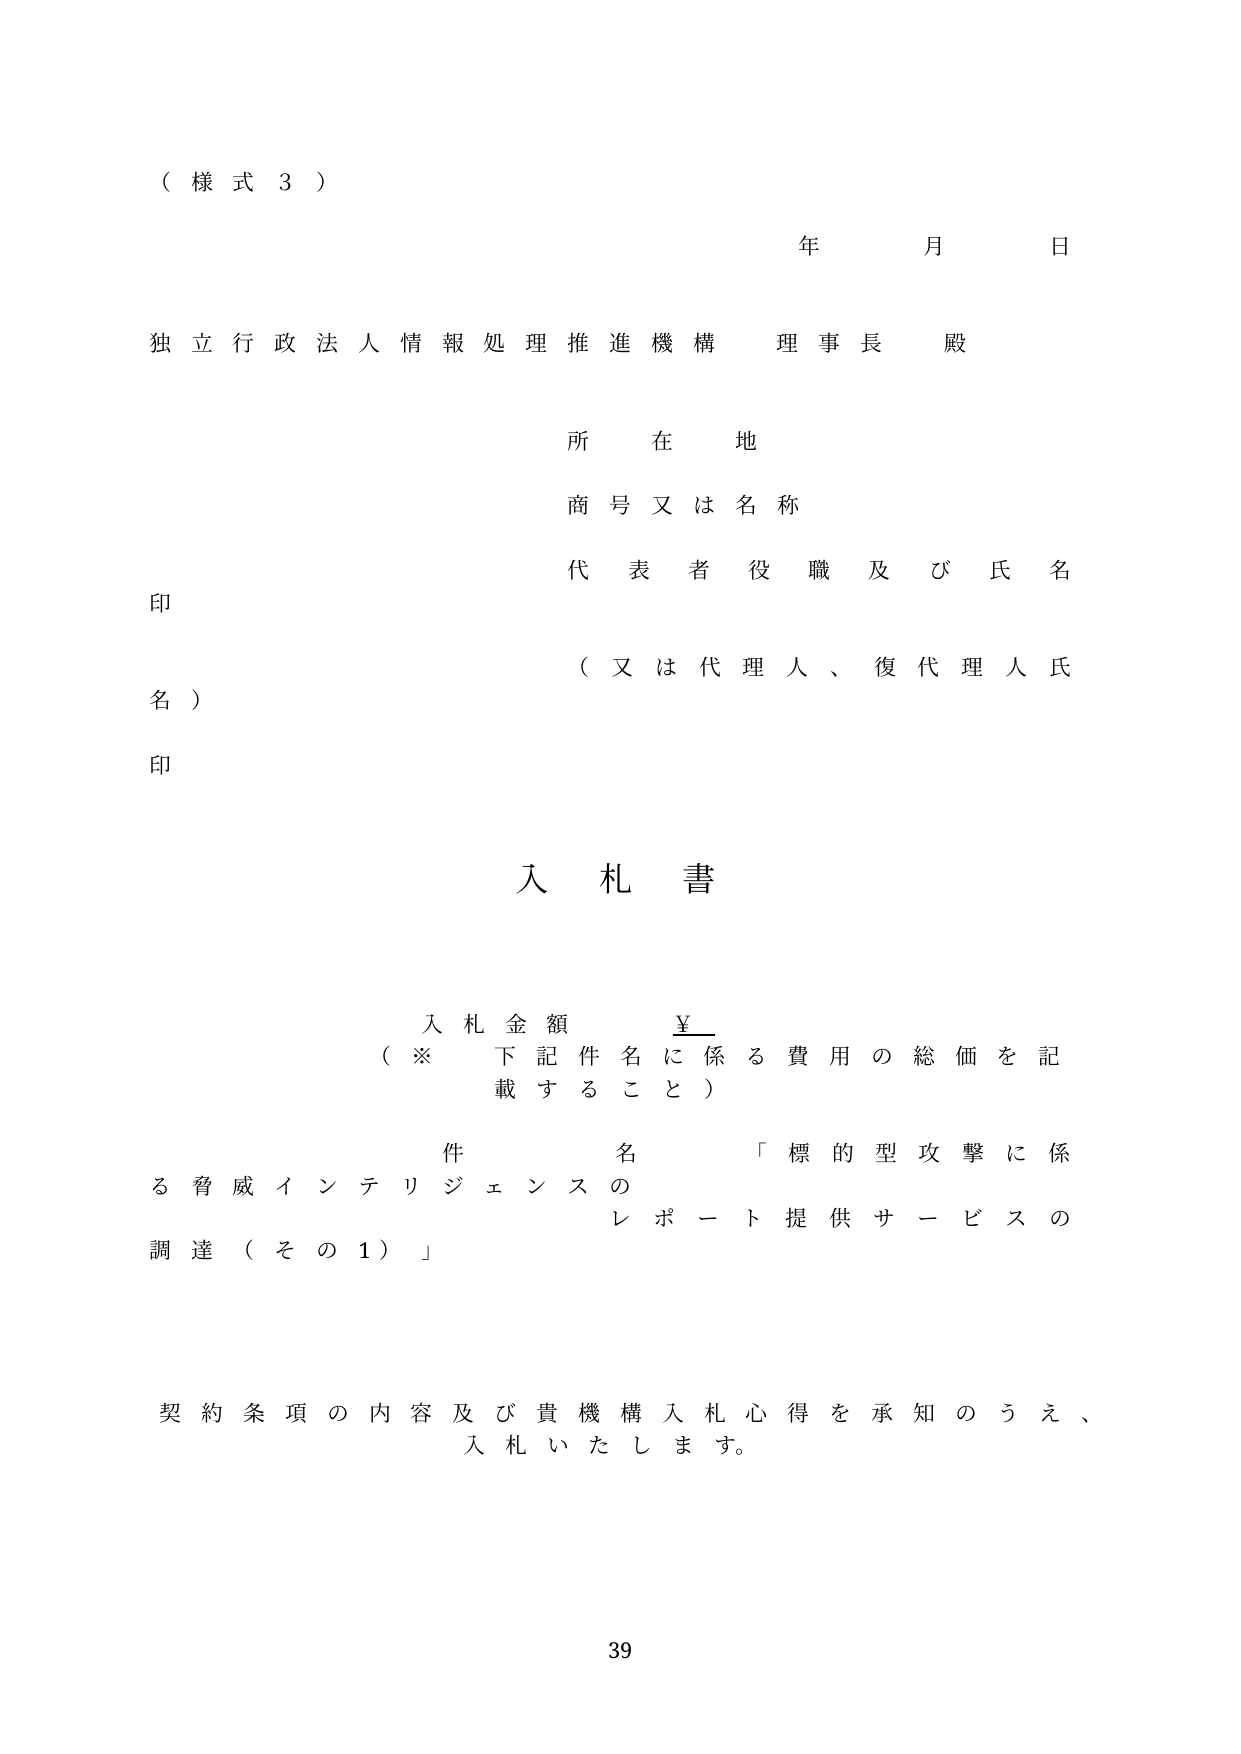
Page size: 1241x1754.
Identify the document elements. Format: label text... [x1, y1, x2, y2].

text 独立行政法人情報処理推進機構 理事長 殿 [149, 326, 1091, 359]
text （又は代理人、復代理人氏名） [149, 650, 1091, 715]
text 入札金額 ￥ [149, 1007, 1091, 1039]
text レポート提供サービスの調達（その1）」 [149, 1201, 1091, 1266]
text 商号又は名称 [149, 488, 1091, 521]
text 印 [149, 715, 1091, 780]
text 年 月 日 [149, 229, 1091, 261]
text 代表者役職及び氏名 印 [149, 553, 1091, 618]
text 入 札 書 [149, 844, 1091, 909]
text 所 在 地 [149, 423, 1091, 456]
text （※ 下記件名に係る費用の総価を記載すること） [149, 1039, 1091, 1104]
text 契約条項の内容及び貴機構入札心得を承知のうえ、入札いたします。 [149, 1395, 1091, 1460]
text 件 名 「標的型攻撃に係る脅威インテリジェンスの [149, 1136, 1091, 1201]
text （様式３） [149, 164, 1091, 197]
